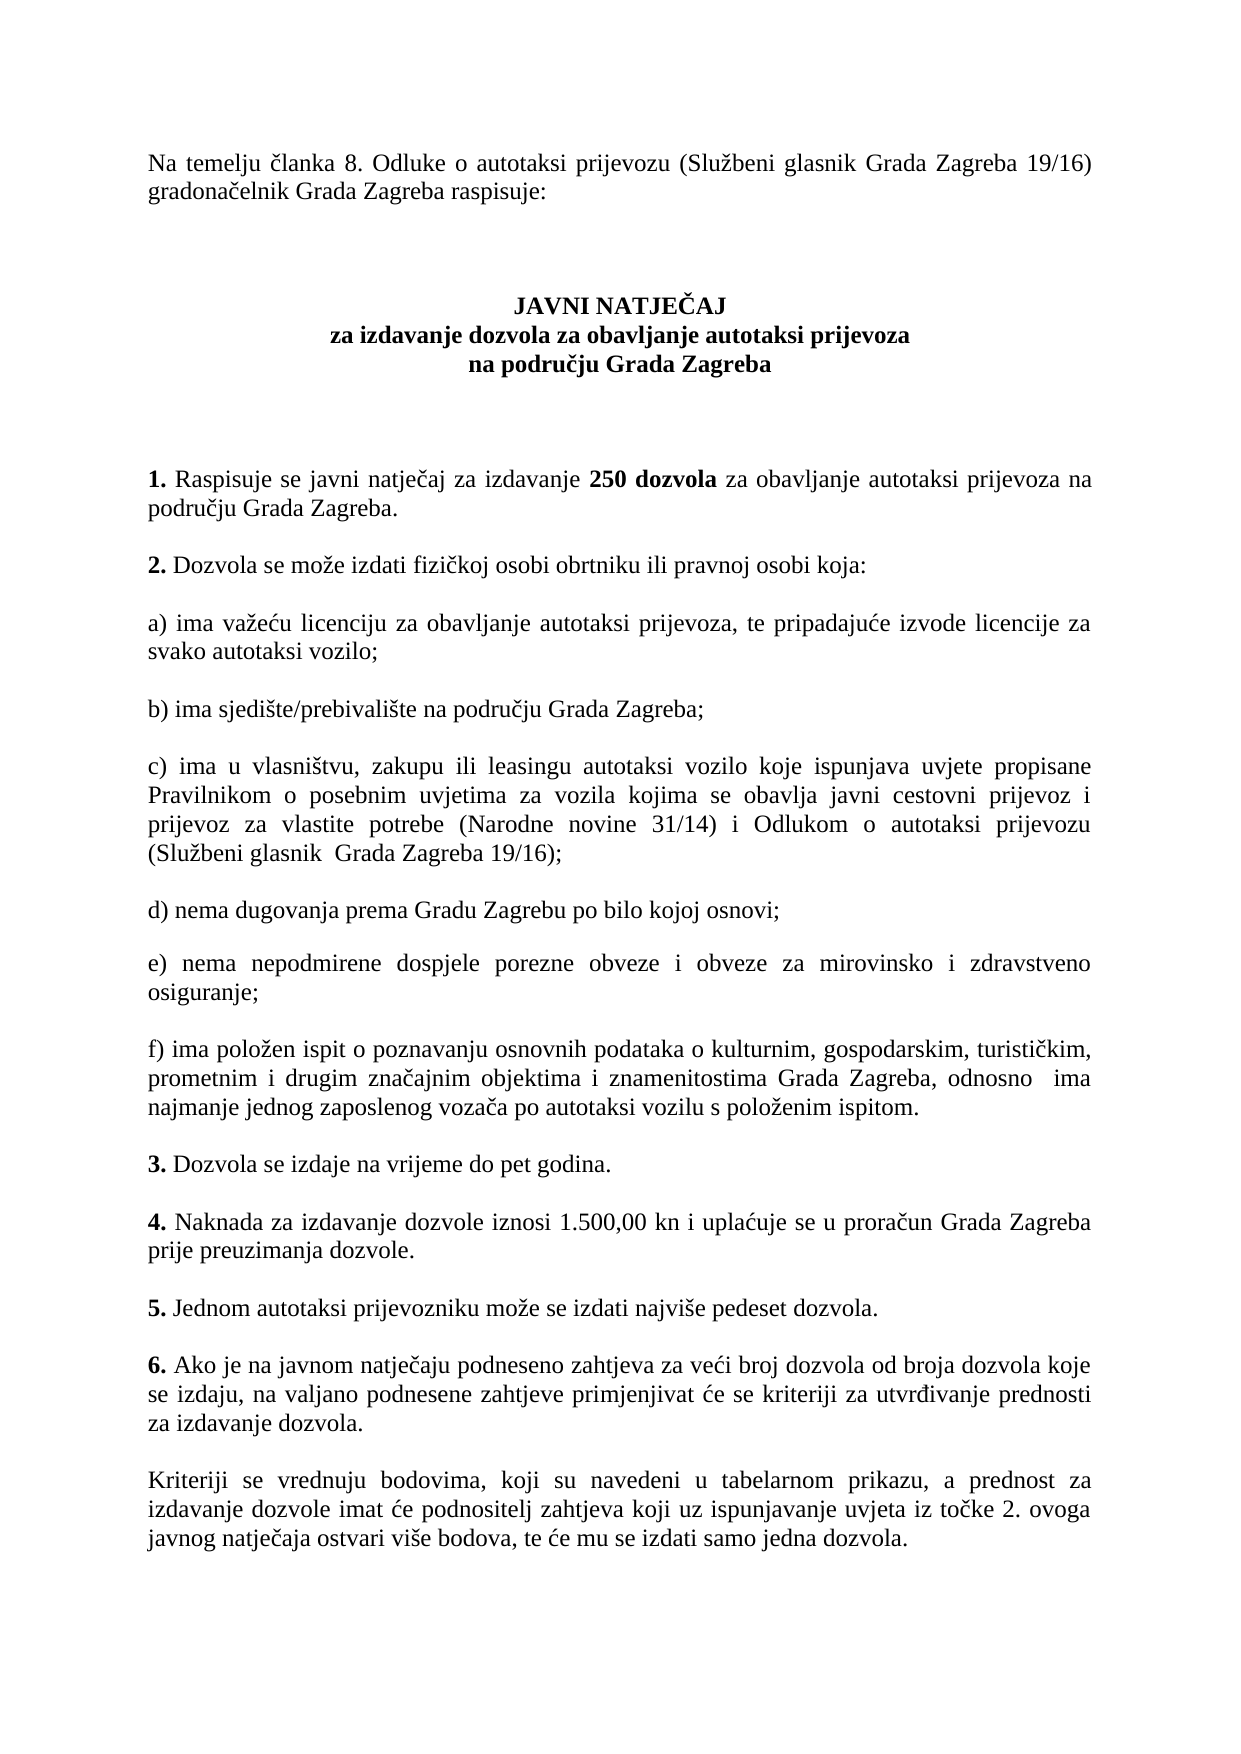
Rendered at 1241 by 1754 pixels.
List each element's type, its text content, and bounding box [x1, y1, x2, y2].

text b) ima sjedište/prebivalište na području Grada Zagreba; [148, 694, 1092, 723]
text c) ima u vlasništvu, zakupu ili leasingu autotaksi vozilo koje ispunjava uvjete propisane Pravilnikom o posebnim uvjetima za vozila kojima se obavlja javni cestovni prijevoz i prijevoz za vlastite potrebe (Narodne novine 31/14) i Odlukom o autotaksi prijevozu (Službeni glasnik Grada Zagreba 19/16); [148, 751, 1092, 866]
text f) ima položen ispit o poznavanju osnovnih podataka o kulturnim, gospodarskim, turističkim, prometnim i drugim značajnim objektima i znamenitostima Grada Zagreba, odnosno ima najmanje jednog zaposlenog vozača po autotaksi vozilu s položenim ispitom. [148, 1034, 1092, 1120]
text 2. Dozvola se može izdati fizičkoj osobi obrtniku ili pravnoj osobi koja: [148, 550, 1092, 579]
text 6. Ako je na javnom natječaju podneseno zahtjeva za veći broj dozvola od broja dozvola koje se izdaju, na valjano podnesene zahtjeve primjenjivat će se kriteriji za utvrđivanje prednosti za izdavanje dozvola. [148, 1350, 1092, 1437]
text 5. Jednom autotaksi prijevozniku može se izdati najviše pedeset dozvola. [148, 1293, 1092, 1322]
text na području Grada Zagreba [148, 349, 1092, 378]
text Na temelju članka 8. Odluke o autotaksi prijevozu (Službeni glasnik Grada Zagreba 19/16) gradonačelnik Grada Zagreba raspisuje: [148, 148, 1093, 205]
text 3. Dozvola se izdaje na vrijeme do pet godina. [148, 1149, 1092, 1178]
text 4. Naknada za izdavanje dozvole iznosi 1.500,00 kn i uplaćuje se u proračun Grada Zagreba prije preuzimanja dozvole. [148, 1207, 1092, 1264]
text JAVNI NATJEČAJ [148, 291, 1092, 320]
text d) nema dugovanja prema Gradu Zagrebu po bilo kojoj osnovi; [148, 895, 1092, 924]
text a) ima važeću licenciju za obavljanje autotaksi prijevoza, te pripadajuće izvode licencije za svako autotaksi vozilo; [148, 608, 1092, 665]
text 1. Raspisuje se javni natječaj za izdavanje 250 dozvola za obavljanje autotaksi prijevoza na području Grada Zagreba. [148, 464, 1092, 521]
text e) nema nepodmirene dospjele porezne obveze i obveze za mirovinsko i zdravstveno osiguranje; [148, 948, 1092, 1005]
text Kriteriji se vrednuju bodovima, koji su navedeni u tabelarnom prikazu, a prednost za izdavanje dozvole imat će podnositelj zahtjeva koji uz ispunjavanje uvjeta iz točke 2. ovoga javnog natječaja ostvari više bodova, te će mu se izdati samo jedna dozvola. [148, 1465, 1092, 1552]
text za izdavanje dozvola za obavljanje autotaksi prijevoza [148, 320, 1092, 349]
